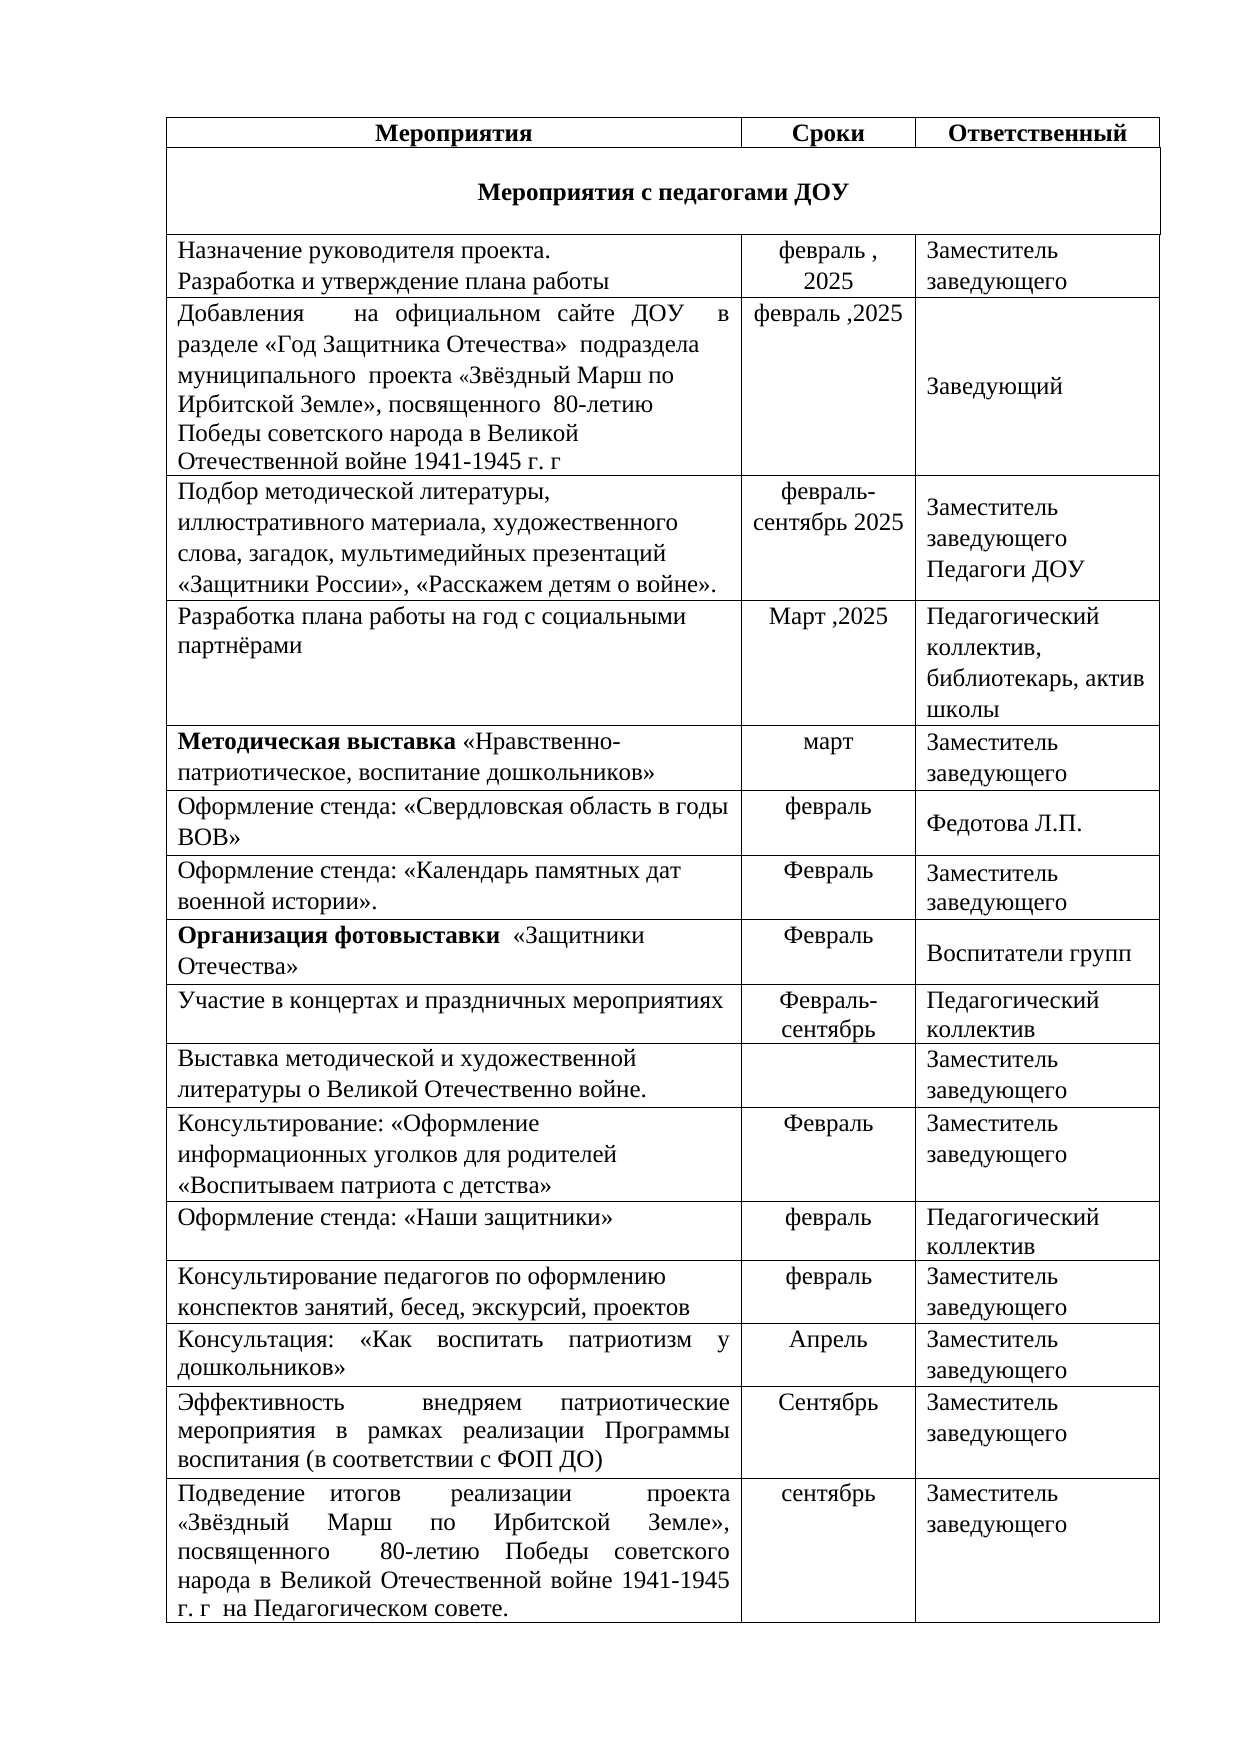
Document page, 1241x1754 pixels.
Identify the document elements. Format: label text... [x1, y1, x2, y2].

table_cell Мероприятия с педагогами ДОУ [167, 148, 1160, 234]
table_cell Методическая выставка «Нравственно-патриотическое, воспитание дошкольников» [167, 726, 741, 790]
table_cell Оформление стенда: «Календарь памятных дат военной истории». [167, 856, 741, 919]
table_cell февраль [742, 1202, 915, 1260]
table_cell февраль [742, 1261, 915, 1323]
table_cell Консультирование: «Оформление информационных уголков для родителей «Воспитываем патриота с детства» [167, 1108, 741, 1201]
table_cell Заведующий [916, 298, 1159, 475]
table_cell Консультирование педагогов по оформлению конспектов занятий, бесед, экскурсий, проектов [167, 1261, 741, 1323]
table_cell сентябрь [742, 1479, 915, 1622]
table_cell Эффективность внедряем патриотические мероприятия в рамках реализации Программы воспитания (в соответствии с ФОП ДО) [167, 1387, 741, 1477]
table_cell Подбор методической литературы, иллюстративного материала, художественного слова, загадок, мультимедийных презентаций «Защитники России», «Расскажем детям о войне». [167, 476, 741, 600]
table_cell Участие в концертах и праздничных мероприятиях [167, 985, 741, 1042]
table_cell [742, 1044, 915, 1107]
table_cell Оформление стенда: «Свердловская область в годы ВОВ» [167, 791, 741, 854]
table_cell Заместитель заведующего [916, 1044, 1159, 1107]
table_header Сроки [742, 118, 915, 147]
table_cell Заместитель заведующего [916, 1479, 1159, 1622]
table_header Ответственный [916, 118, 1159, 147]
table_cell Заместитель заведующего [916, 1261, 1159, 1323]
table_cell февраль [742, 791, 915, 854]
table_cell Заместитель заведующего [916, 235, 1159, 297]
table_cell Педагогический коллектив [916, 1202, 1159, 1260]
table_cell Педагогический коллектив, библиотекарь, актив школы [916, 601, 1159, 725]
table_cell Заместитель заведующего [916, 1387, 1159, 1477]
table_cell март [742, 726, 915, 790]
table_cell Сентябрь [742, 1387, 915, 1477]
table_header Мероприятия [167, 118, 741, 147]
table_cell Заместитель заведующего [916, 1324, 1159, 1386]
table_cell Февраль [742, 920, 915, 984]
table_cell Подведение итогов реализации проекта «Звёздный Марш по Ирбитской Земле», посвященного 80-летию Победы советского народа в Великой Отечественной войне 1941-1945 г. г на Педагогическом совете. [167, 1479, 741, 1622]
table_cell Назначение руководителя проекта. Разработка и утверждение плана работы [167, 235, 741, 297]
table_cell Федотова Л.П. [916, 791, 1159, 854]
table_cell Педагогический коллектив [916, 985, 1159, 1042]
table_cell Февраль [742, 856, 915, 919]
table_cell Воспитатели групп [916, 920, 1159, 984]
table_cell Заместитель заведующего [916, 856, 1159, 919]
table_cell февраль , 2025 [742, 235, 915, 297]
table_cell Февраль [742, 1108, 915, 1201]
table_cell Заместитель заведующего [916, 726, 1159, 790]
table_cell Организация фотовыставки «Защитники Отечества» [167, 920, 741, 984]
table_cell Апрель [742, 1324, 915, 1386]
table_cell Добавления на официальном сайте ДОУ в разделе «Год Защитника Отечества» подраздела муниципального проекта «Звёздный Марш по Ирбитской Земле», посвященного 80-летию Победы советского народа в Великой Отечественной войне 1941-1945 г. г [167, 298, 741, 475]
table_cell Заместитель заведующего Педагоги ДОУ [916, 476, 1159, 600]
table_cell Февраль- сентябрь [742, 985, 915, 1042]
table_cell Выставка методической и художественной литературы о Великой Отечественно войне. [167, 1044, 741, 1107]
table_cell февраль ,2025 [742, 298, 915, 475]
table_cell Разработка плана работы на год с социальными партнёрами [167, 601, 741, 725]
table_cell Заместитель заведующего [916, 1108, 1159, 1201]
table_cell Оформление стенда: «Наши защитники» [167, 1202, 741, 1260]
table_cell февраль-сентябрь 2025 [742, 476, 915, 600]
table_cell Март ,2025 [742, 601, 915, 725]
table_cell Консультация: «Как воспитать патриотизм у дошкольников» [167, 1324, 741, 1386]
